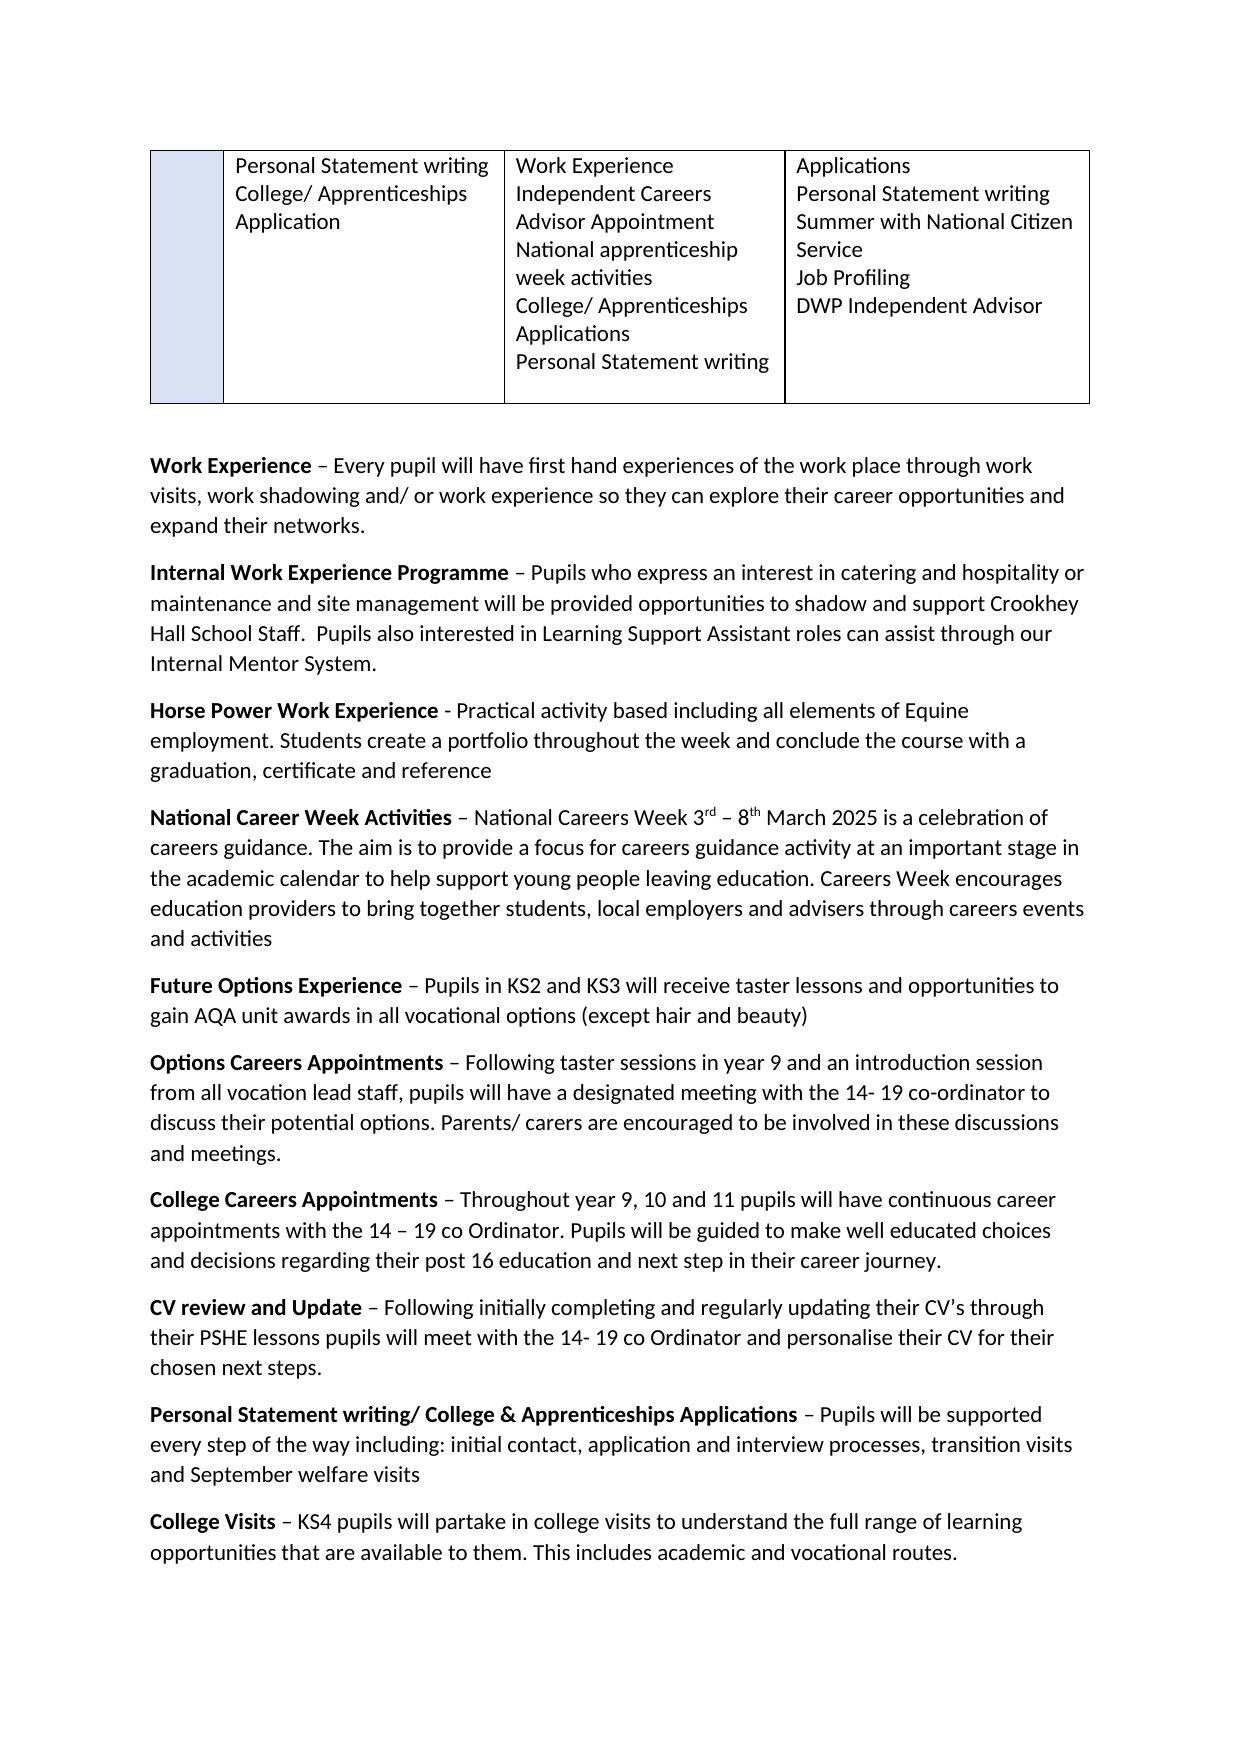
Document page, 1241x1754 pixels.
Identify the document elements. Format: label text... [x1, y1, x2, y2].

text Options Careers Appointments – Following taster sessions in year 9 and an introduction session from all vocation lead staff, pupils will have a designated meeting with the 14- 19 co-ordinator to discuss their potential options. Parents/ carers are encouraged to be involved in these discussions and meetings. [150, 1048, 1090, 1167]
text College Visits – KS4 pupils will partake in college visits to understand the full range of learning opportunities that are available to them. This includes academic and vocational routes. [150, 1507, 1090, 1566]
text Horse Power Work Experience - Practical activity based including all elements of Equine employment. Students create a portfolio throughout the week and conclude the course with a graduation, certificate and reference [150, 696, 1090, 784]
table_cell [224, 151, 504, 403]
table_cell Y11 [151, 151, 223, 403]
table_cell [786, 151, 1089, 403]
text Internal Work Experience Programme – Pupils who express an interest in catering and hospitality or maintenance and site management will be provided opportunities to shadow and support Crookhey Hall School Staff. Pupils also interested in Learning Support Assistant roles can assist through our Internal Mentor System. [150, 558, 1090, 677]
text National Career Week Activities – National Careers Week 3rd – 8th March 2025 is a celebration of careers guidance. The aim is to provide a focus for careers guidance activity at an important stage in the academic calendar to help support young people leaving education. Careers Week encourages education providers to bring together students, local employers and advisers through careers events and activities [150, 803, 1090, 952]
text CV review and Update – Following initially completing and regularly updating their CV’s through their PSHE lessons pupils will meet with the 14- 19 co Ordinator and personalise their CV for their chosen next steps. [150, 1293, 1090, 1381]
text Personal Statement writing/ College & Apprenticeships Applications – Pupils will be supported every step of the way including: initial contact, application and interview processes, transition visits and September welfare visits [150, 1400, 1090, 1488]
text Future Options Experience – Pupils in KS2 and KS3 will receive taster lessons and opportunities to gain AQA unit awards in all vocational options (except hair and beauty) [150, 971, 1090, 1029]
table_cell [505, 151, 784, 403]
text Work Experience – Every pupil will have first hand experiences of the work place through work visits, work shadowing and/ or work experience so they can explore their career opportunities and expand their networks. [150, 451, 1090, 539]
text College Careers Appointments – Throughout year 9, 10 and 11 pupils will have continuous career appointments with the 14 – 19 co Ordinator. Pupils will be guided to make well educated choices and decisions regarding their post 16 education and next step in their career journey. [150, 1186, 1090, 1274]
